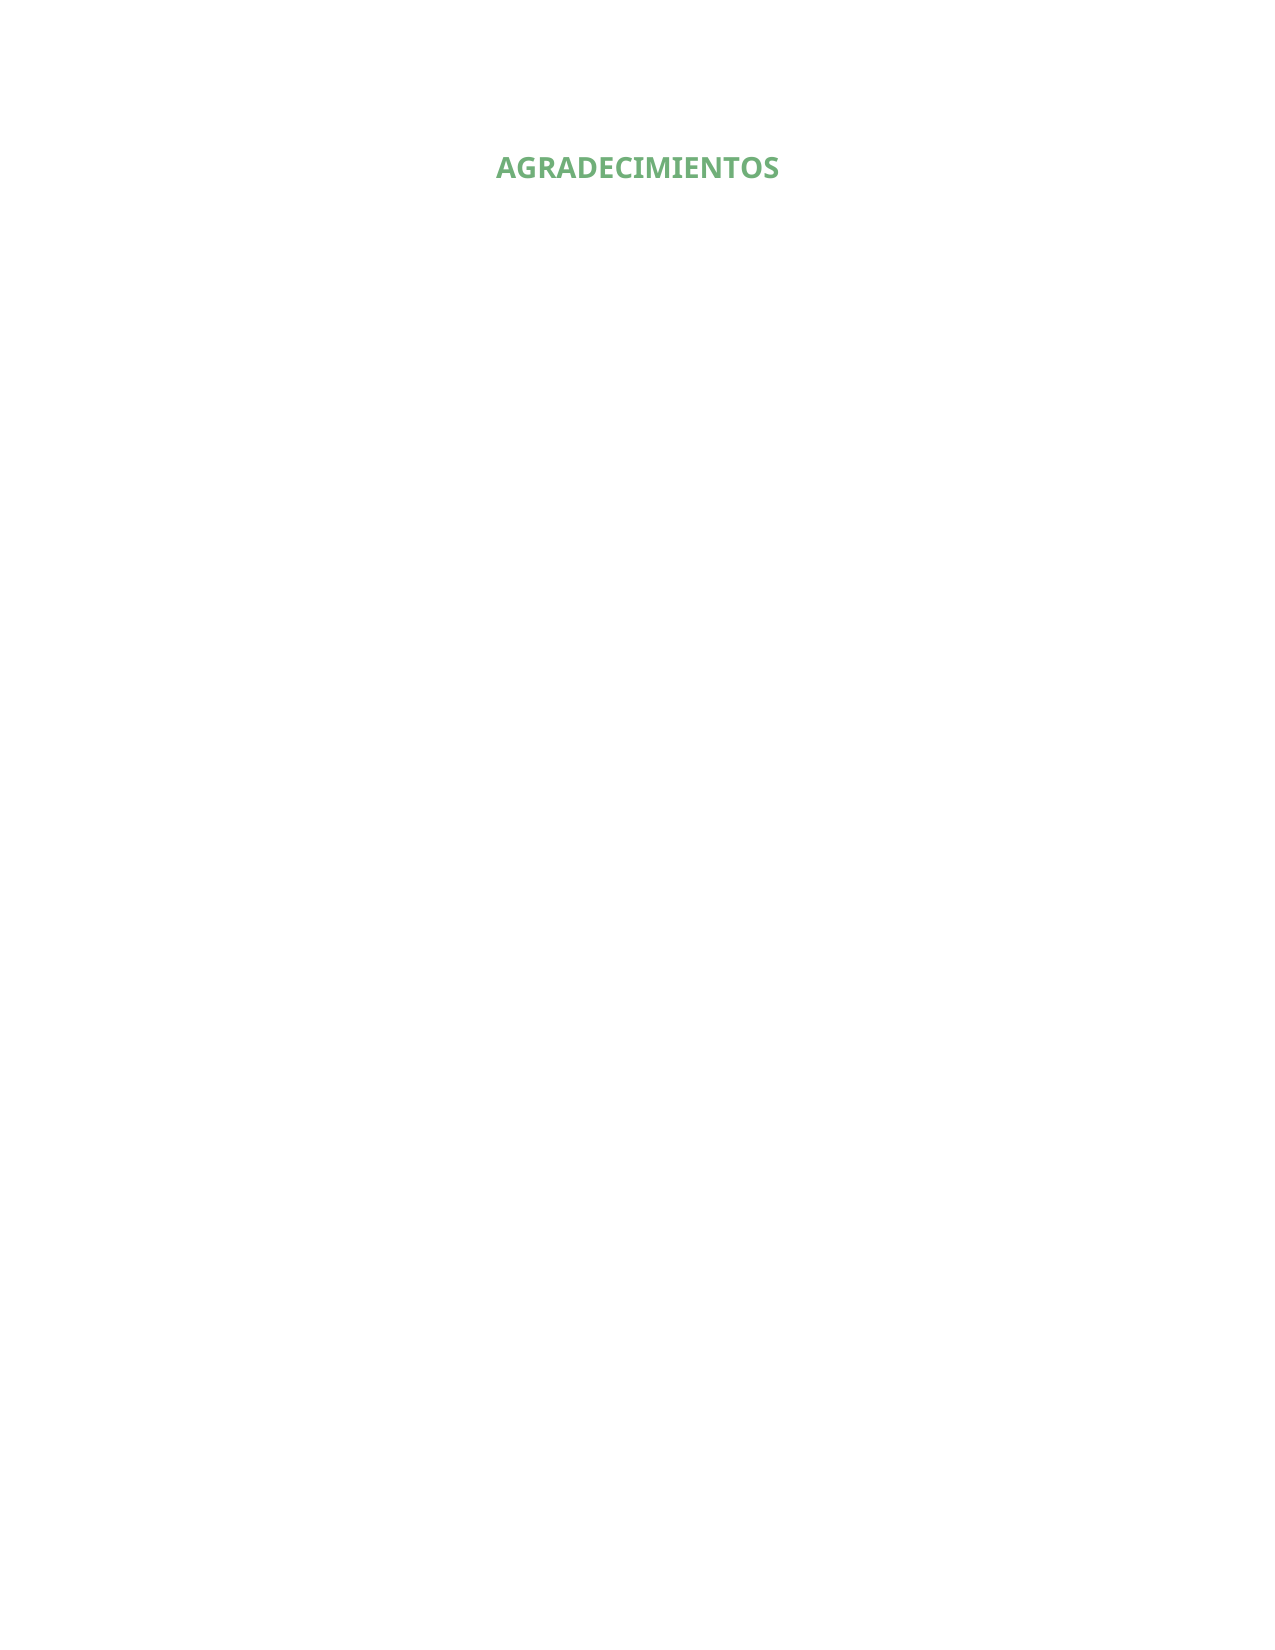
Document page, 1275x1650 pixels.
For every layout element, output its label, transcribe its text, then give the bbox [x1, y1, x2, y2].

text AGRADECIMIENTOS [148, 148, 1127, 187]
